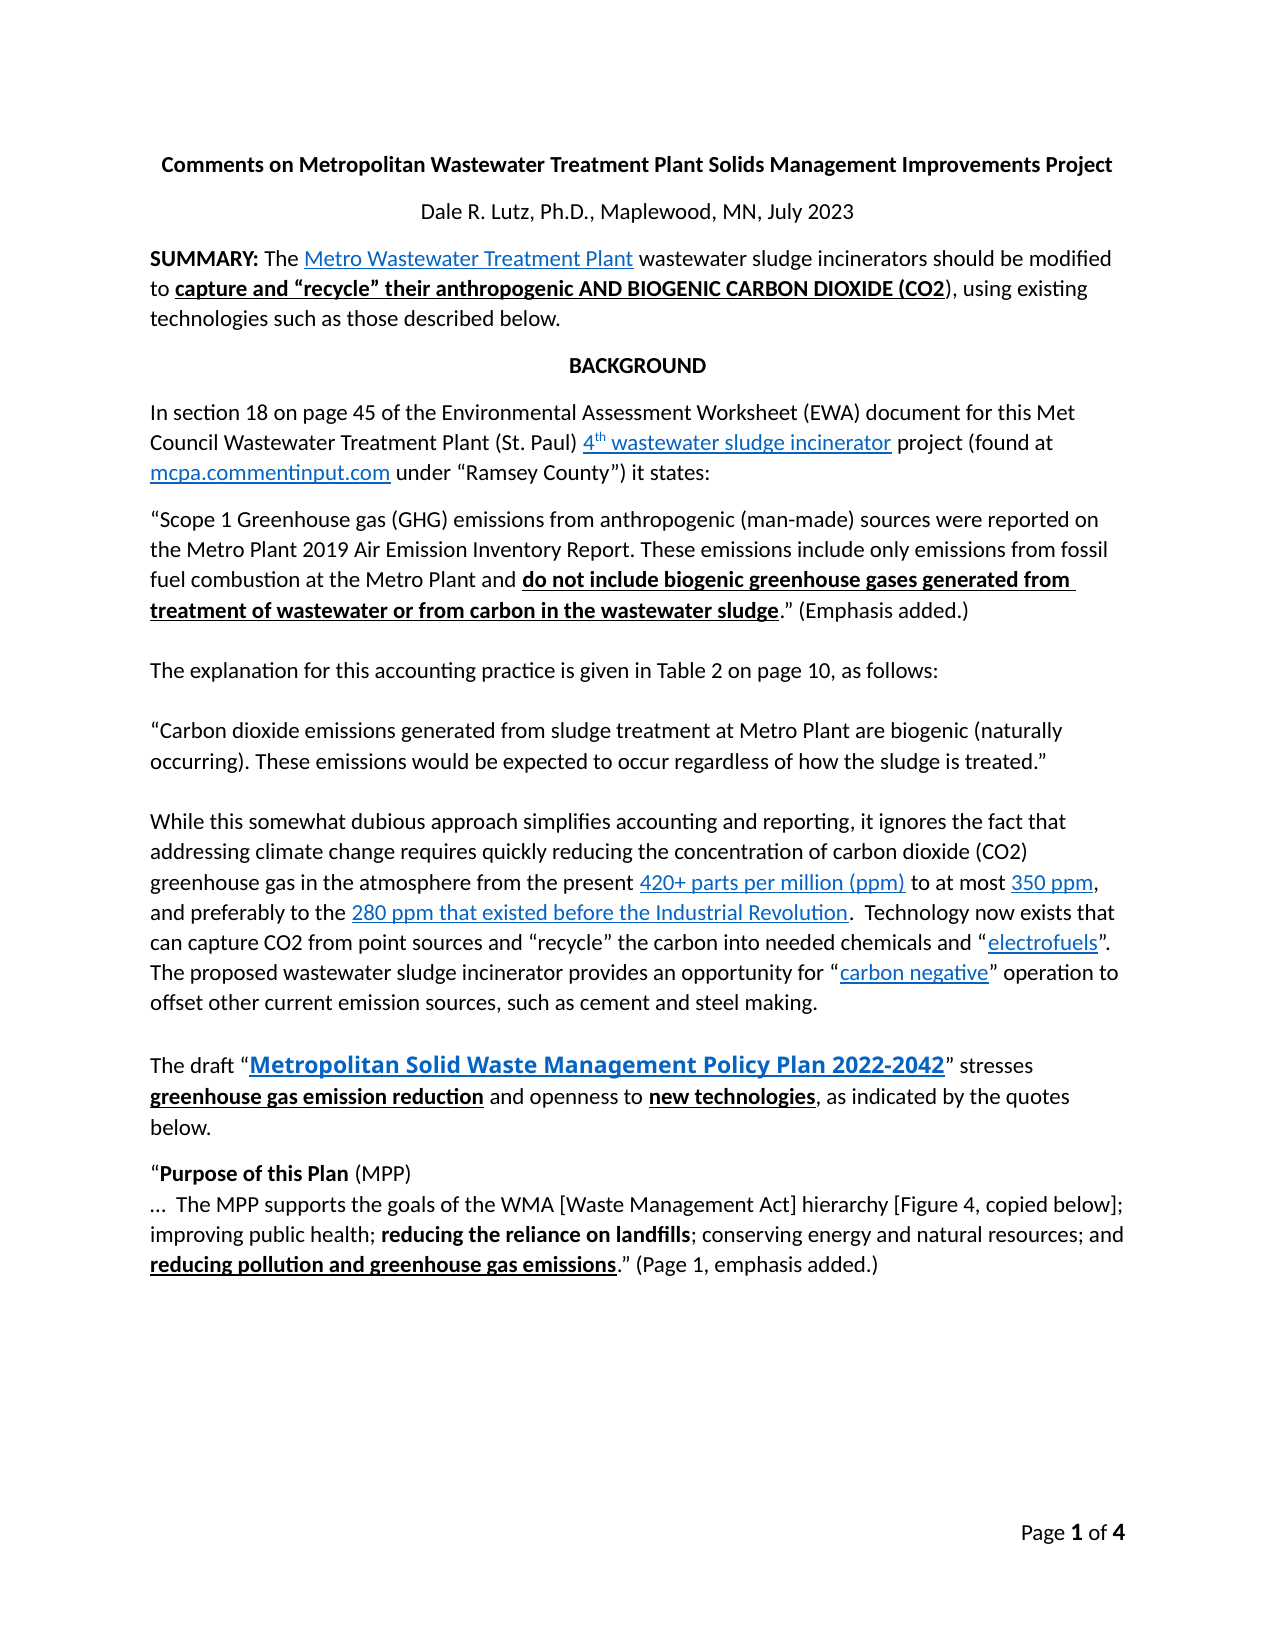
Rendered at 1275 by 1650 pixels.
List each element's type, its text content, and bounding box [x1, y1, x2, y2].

text The explanation for this accounting practice is given in Table 2 on page 10, as follows: [150, 656, 1125, 684]
text In section 18 on page 45 of the Environmental Assessment Worksheet (EWA) document for this Met Council Wastewater Treatment Plant (St. Paul) 4th wastewater sludge incinerator project (found at mcpa.commentinput.com under “Ramsey County”) it states: [150, 398, 1125, 486]
text While this somewhat dubious approach simplifies accounting and reporting, it ignores the fact that addressing climate change requires quickly reducing the concentration of carbon dioxide (CO2) greenhouse gas in the atmosphere from the present 420+ parts per million (ppm) to at most 350 ppm, and preferably to the 280 ppm that existed before the Industrial Revolution. Technology now exists that can capture CO2 from point sources and “recycle” the carbon into needed chemicals and “electrofuels”. The proposed wastewater sludge incinerator provides an opportunity for “carbon negative” operation to offset other current emission sources, such as cement and steel making. [150, 807, 1125, 1017]
text SUMMARY: The Metro Wastewater Treatment Plant wastewater sludge incinerators should be modified to capture and “recycle” their anthropogenic AND BIOGENIC CARBON DIOXIDE (CO2), using existing technologies such as those described below. [150, 244, 1125, 332]
text Dale R. Lutz, Ph.D., Maplewood, MN, July 2023 [150, 197, 1125, 225]
text BACKGROUND [150, 351, 1125, 379]
text … The MPP supports the goals of the WMA [Waste Management Act] hierarchy [Figure 4, copied below]; improving public health; reducing the reliance on landfills; conserving energy and natural resources; and reducing pollution and greenhouse gas emissions.” (Page 1, emphasis added.) [150, 1190, 1125, 1278]
text occurring). These emissions would be expected to occur regardless of how the sludge is treated.” [150, 747, 1125, 775]
text Comments on Metropolitan Wastewater Treatment Plant Solids Management Improvements Project [150, 150, 1125, 178]
text The draft “Metropolitan Solid Waste Management Policy Plan 2022-2042” stresses greenhouse gas emission reduction and openness to new technologies, as indicated by the quotes below. [150, 1049, 1125, 1141]
text “Purpose of this Plan (MPP) [150, 1159, 1125, 1187]
text “Carbon dioxide emissions generated from sludge treatment at Metro Plant are biogenic (naturally [150, 717, 1125, 745]
text “Scope 1 Greenhouse gas (GHG) emissions from anthropogenic (man-made) sources were reported on the Metro Plant 2019 Air Emission Inventory Report. These emissions include only emissions from fossil fuel combustion at the Metro Plant and do not include biogenic greenhouse gases generated from treatment of wastewater or from carbon in the wastewater sludge.” (Emphasis added.) [150, 505, 1125, 624]
